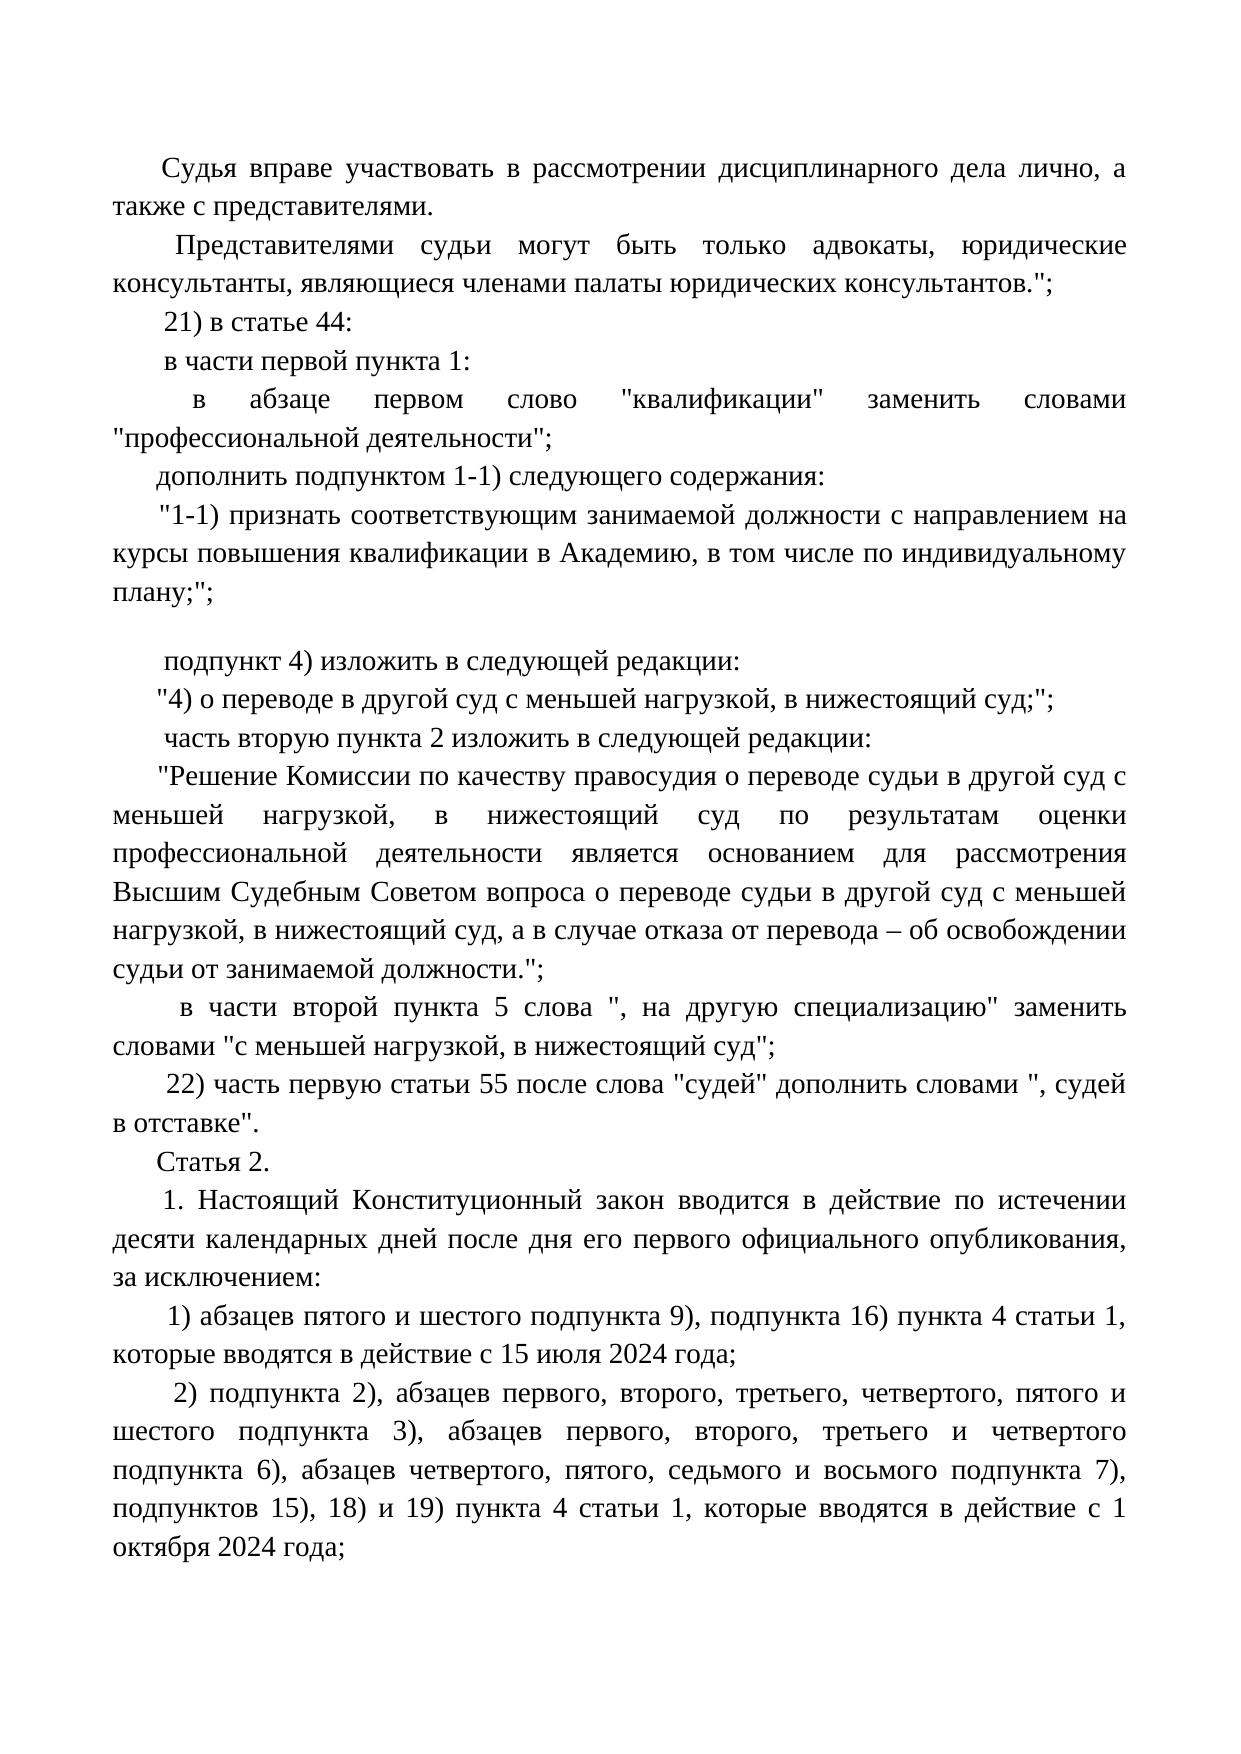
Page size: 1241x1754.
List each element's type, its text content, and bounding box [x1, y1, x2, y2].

text "4) о переводе в другой суд с меньшей нагрузкой, в нижестоящий суд;"; [112, 681, 1128, 715]
text 1. Настоящий Конституционный закон вводится в действие по истечении десяти календарных дней после дня его первого официального опубликования, за исключением: [112, 1182, 1128, 1293]
text 22) часть первую статьи 55 после слова "судей" дополнить словами ", судей в отставке". [112, 1067, 1128, 1139]
text в части второй пункта 5 слова ", на другую специализацию" заменить словами "с меньшей нагрузкой, в нижестоящий суд"; [112, 989, 1128, 1062]
text Судья вправе участвовать в рассмотрении дисциплинарного дела лично, а также с представителями. [112, 150, 1128, 222]
text подпункт 4) изложить в следующей редакции: [112, 643, 1128, 676]
text 1) абзацев пятого и шестого подпункта 9), подпункта 16) пункта 4 статьи 1, которые вводятся в действие с 15 июля 2024 года; [112, 1298, 1128, 1370]
text часть вторую пункта 2 изложить в следующей редакции: [112, 720, 1128, 753]
text в части первой пункта 1: [112, 343, 1128, 376]
text Статья 2. [112, 1144, 1128, 1177]
text "1-1) признать соответствующим занимаемой должности с направлением на курсы повышения квалификации в Академию, в том числе по индивидуальному плану;"; [112, 497, 1128, 607]
text 2) подпункта 2), абзацев первого, второго, третьего, четвертого, пятого и шестого подпункта 3), абзацев первого, второго, третьего и четвертого подпункта 6), абзацев четвертого, пятого, седьмого и восьмого подпункта 7), подпунктов 15), 18) и 19) пункта 4 статьи 1, которые вводятся в действие с 1 октября 2024 года; [112, 1375, 1128, 1563]
text Представителями судьи могут быть только адвокаты, юридические консультанты, являющиеся членами палаты юридических консультантов."; [112, 227, 1128, 299]
text 21) в статье 44: [112, 304, 1128, 338]
text дополнить подпунктом 1-1) следующего содержания: [112, 458, 1128, 492]
text в абзаце первом слово "квалификации" заменить словами "профессиональной деятельности"; [112, 381, 1128, 453]
text "Решение Комиссии по качеству правосудия о переводе судьи в другой суд с меньшей нагрузкой, в нижестоящий суд по результатам оценки профессиональной деятельности является основанием для рассмотрения Высшим Судебным Советом вопроса о переводе судьи в другой суд с меньшей нагрузкой, в нижестоящий суд, а в случае отказа от перевода – об освобождении судьи от занимаемой должности."; [112, 758, 1128, 984]
